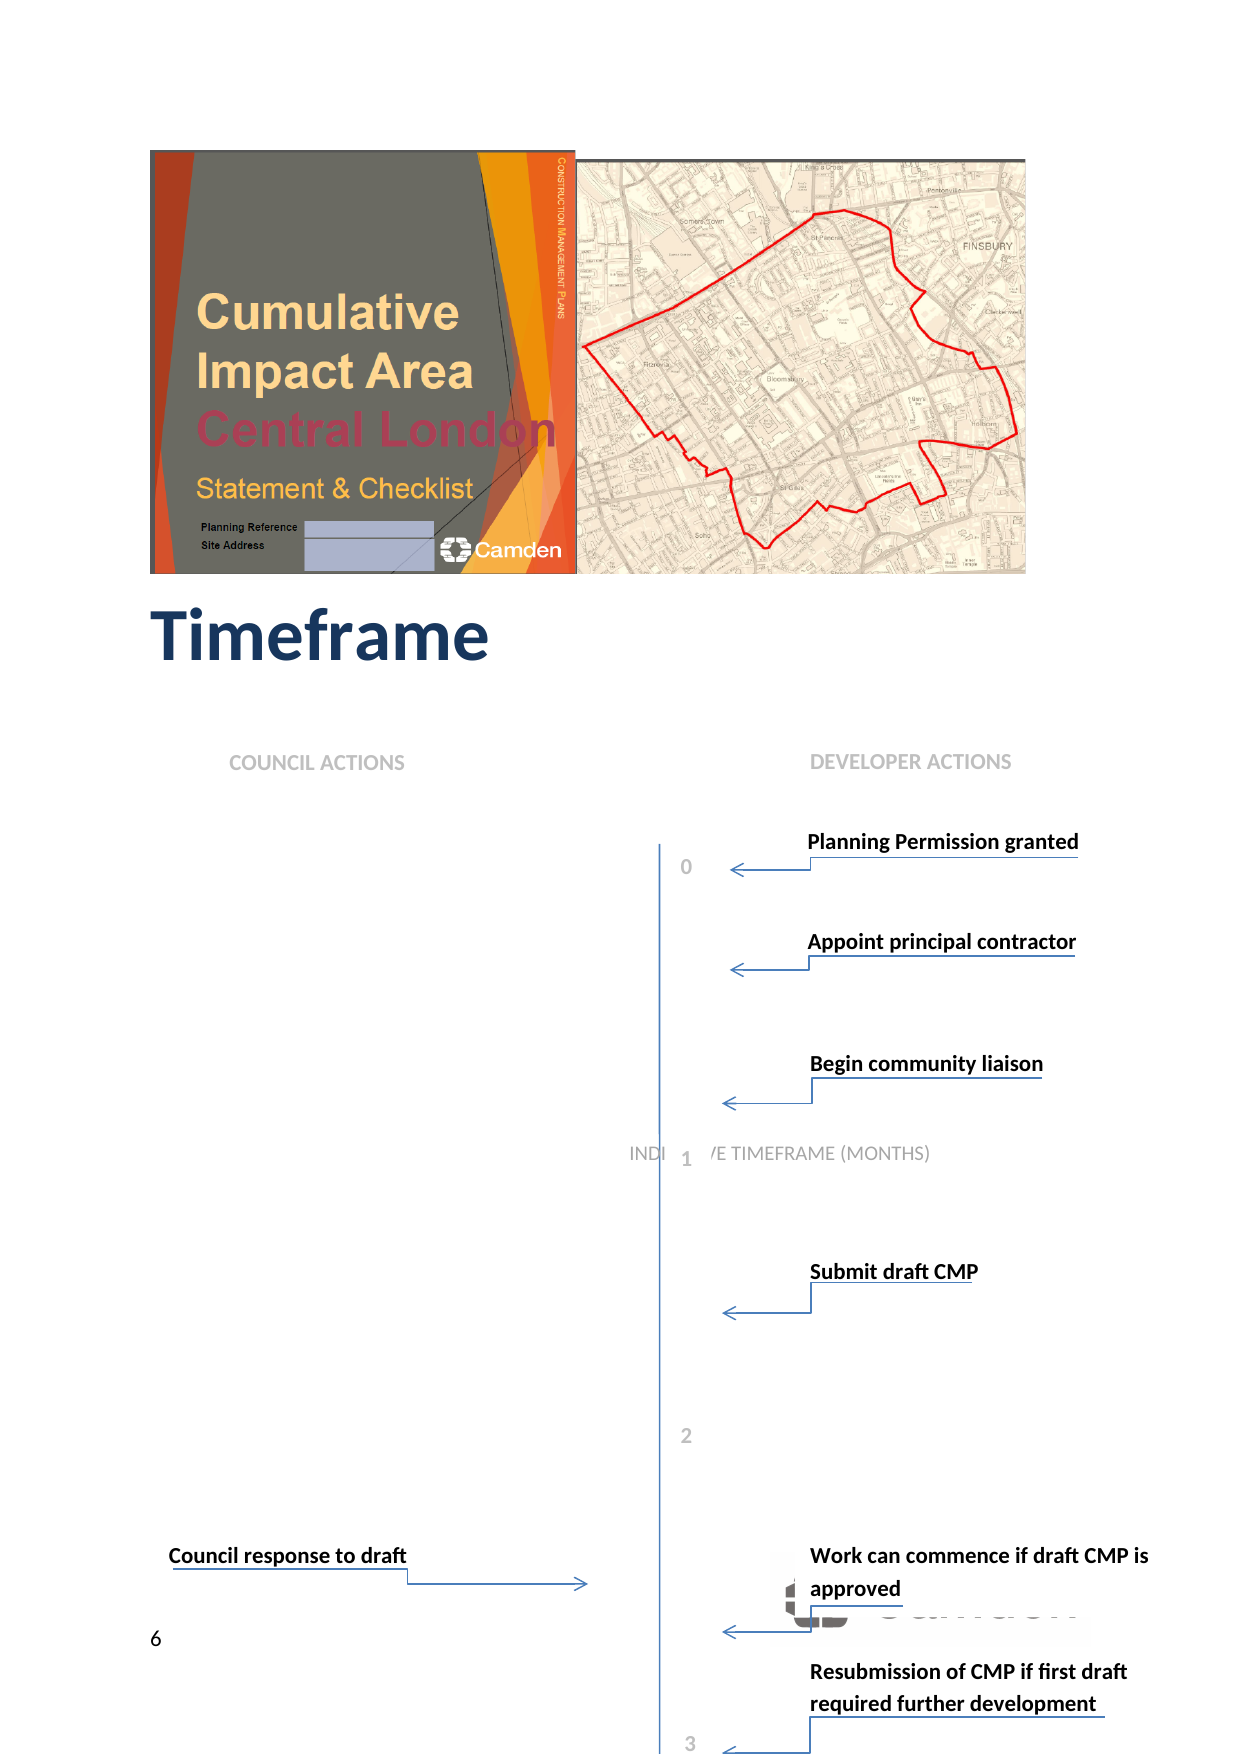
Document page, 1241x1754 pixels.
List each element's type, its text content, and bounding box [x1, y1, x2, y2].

picture [770, 1618, 1091, 1647]
picture [150, 150, 1026, 574]
picture [770, 1552, 810, 1631]
